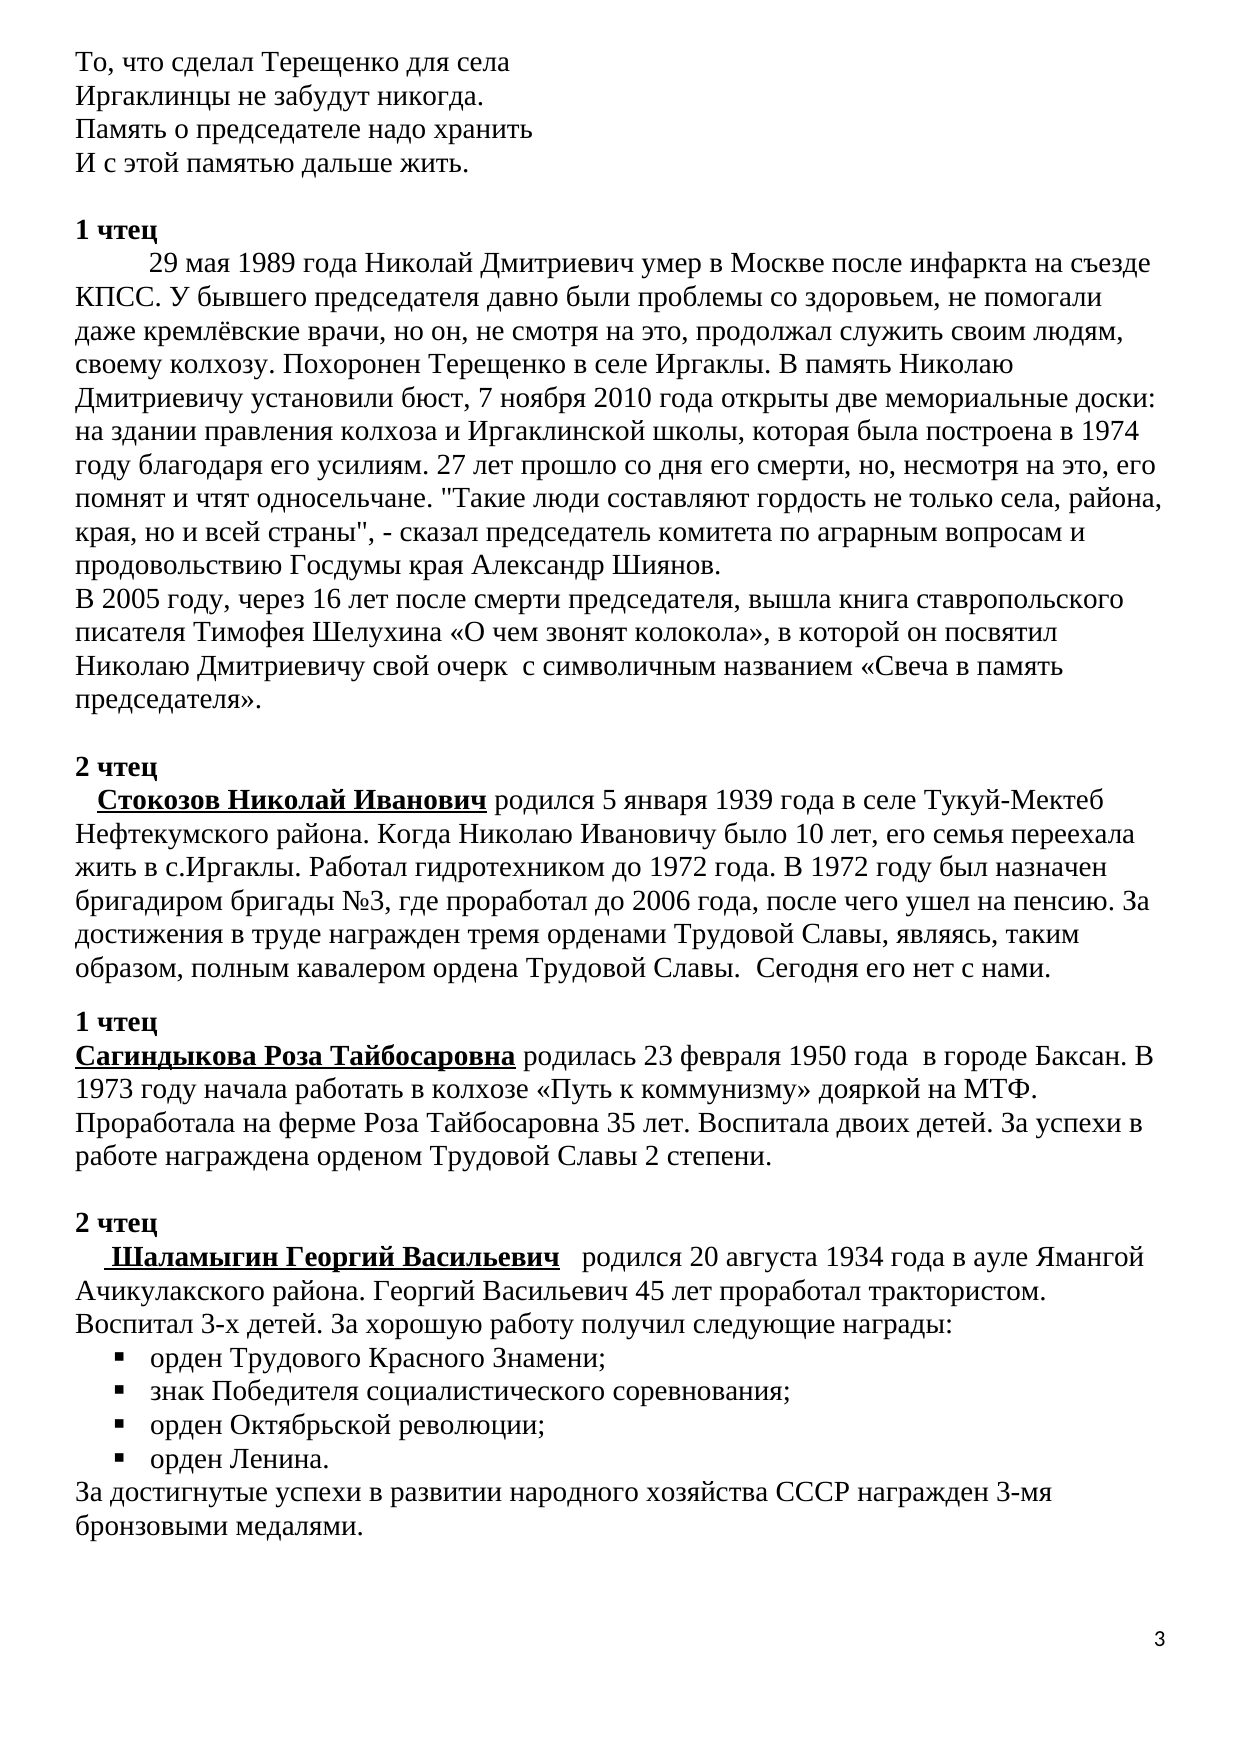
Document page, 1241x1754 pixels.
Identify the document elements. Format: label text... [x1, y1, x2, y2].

text Стокозов Николай Иванович родился 5 января 1939 года в селе Тукуй-Мектеб Нефтекумского района. Когда Николаю Ивановичу было 10 лет, его семья переехала жить в с.Иргаклы. Работал гидротехником до 1972 года. В 1972 году был назначен бригадиром бригады №3, где проработал до 2006 года, после чего ушел на пенсию. За достижения в труде награжден тремя орденами Трудовой Славы, являясь, таким образом, полным кавалером ордена Трудовой Славы. Сегодня его нет с нами. [75, 782, 1165, 983]
text За достигнутые успехи в развитии народного хозяйства СССР награжден 3-мя бронзовыми медалями. [75, 1474, 1165, 1541]
text 1 чтец [75, 1004, 1165, 1038]
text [75, 44, 1165, 246]
text Сагиндыкова Роза Тайбосаровна родилась 23 февраля 1950 года в городе Баксан. В 1973 году начала работать в колхозе «Путь к коммунизму» дояркой на МТФ. Проработала на ферме Роза Тайбосаровна 35 лет. Воспитала двоих детей. За успехи в работе награждена орденом Трудовой Славы 2 степени. [75, 1038, 1165, 1172]
text В 2005 году, через 16 лет после смерти председателя, вышла книга ставропольского писателя Тимофея Шелухина «О чем звонят колокола», в которой он посвятил Николаю Дмитриевичу свой очерк с символичным названием «Свеча в память председателя». [75, 581, 1165, 715]
text 2 чтец [75, 1206, 1165, 1239]
list орден Октябрьской революции; [112, 1407, 1165, 1441]
list орден Ленина. [112, 1441, 1165, 1474]
list орден Трудового Красного Знамени; [112, 1340, 1165, 1373]
text Шаламыгин Георгий Васильевич родился 20 августа 1934 года в ауле Ямангой Ачикулакского района. Георгий Васильевич 45 лет проработал трактористом. Воспитал 3-х детей. За хорошую работу получил следующие награды: [75, 1239, 1165, 1340]
list знак Победителя социалистического соревнования; [112, 1373, 1165, 1407]
text 2 чтец [75, 749, 1165, 782]
text 29 мая 1989 года Николай Дмитриевич умер в Москве после инфаркта на съезде КПСС. У бывшего председателя давно были проблемы со здоровьем, не помогали даже кремлёвские врачи, но он, не смотря на это, продолжал служить своим людям, своему колхозу. Похоронен Терещенко в селе Иргаклы. В память Николаю Дмитриевичу установили бюст, 7 ноября 2010 года открыты две мемориальные доски: на здании правления колхоза и Иргаклинской школы, которая была построена в 1974 году благодаря его усилиям. 27 лет прошло со дня его смерти, но, несмотря на это, его помнят и чтят односельчане. "Такие люди составляют гордость не только села, района, края, но и всей страны", - сказал председатель комитета по аграрным вопросам и продовольствию Госдумы края Александр Шиянов. [75, 246, 1165, 581]
